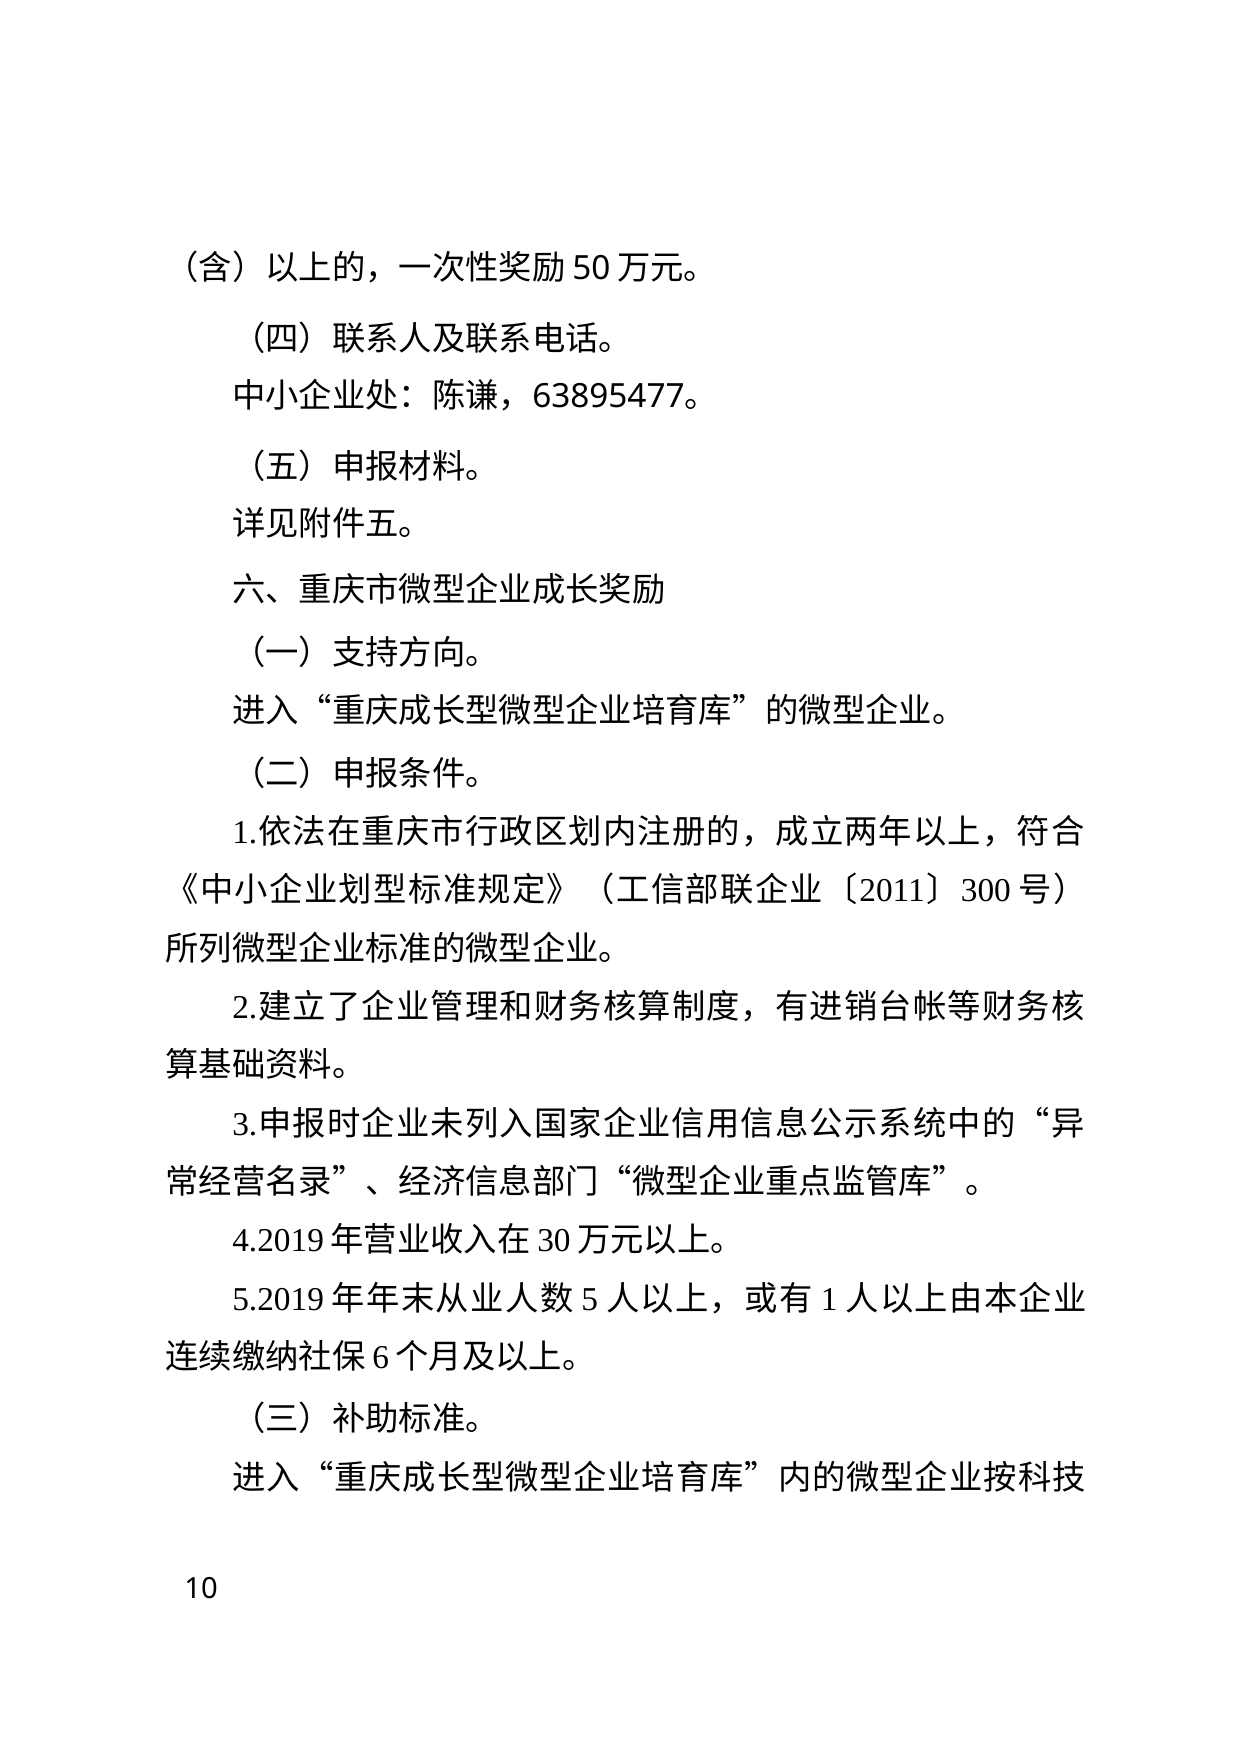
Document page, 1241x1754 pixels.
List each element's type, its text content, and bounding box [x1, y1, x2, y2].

text （五）申报材料。 [165, 425, 1087, 488]
text 1.依法在重庆市行政区划内注册的，成立两年以上，符合《中小企业划型标准规定》（工信部联企业〔2011〕300号）所列微型企业标准的微型企业。 [165, 794, 1087, 969]
text 中小企业处：陈谦，63895477。 [165, 360, 1087, 425]
text 六、重庆市微型企业成长奖励 [165, 553, 1087, 611]
text 2.建立了企业管理和财务核算制度，有进销台帐等财务核算基础资料。 [165, 969, 1087, 1086]
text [165, 233, 1087, 298]
text 详见附件五。 [165, 488, 1087, 553]
text （三）补助标准。 [165, 1378, 1087, 1440]
text 进入“重庆成长型微型企业培育库”的微型企业。 [165, 674, 1087, 732]
text 5.2019年年末从业人数5人以上，或有1人以上由本企业连续缴纳社保6个月及以上。 [165, 1261, 1087, 1378]
text 4.2019年营业收入在30万元以上。 [165, 1203, 1087, 1261]
text （一）支持方向。 [165, 611, 1087, 674]
text （四）联系人及联系电话。 [165, 298, 1087, 360]
text 3.申报时企业未列入国家企业信用信息公示系统中的“异常经营名录”、经济信息部门“微型企业重点监管库”。 [165, 1086, 1087, 1203]
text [165, 1440, 1087, 1499]
text （二）申报条件。 [165, 732, 1087, 794]
